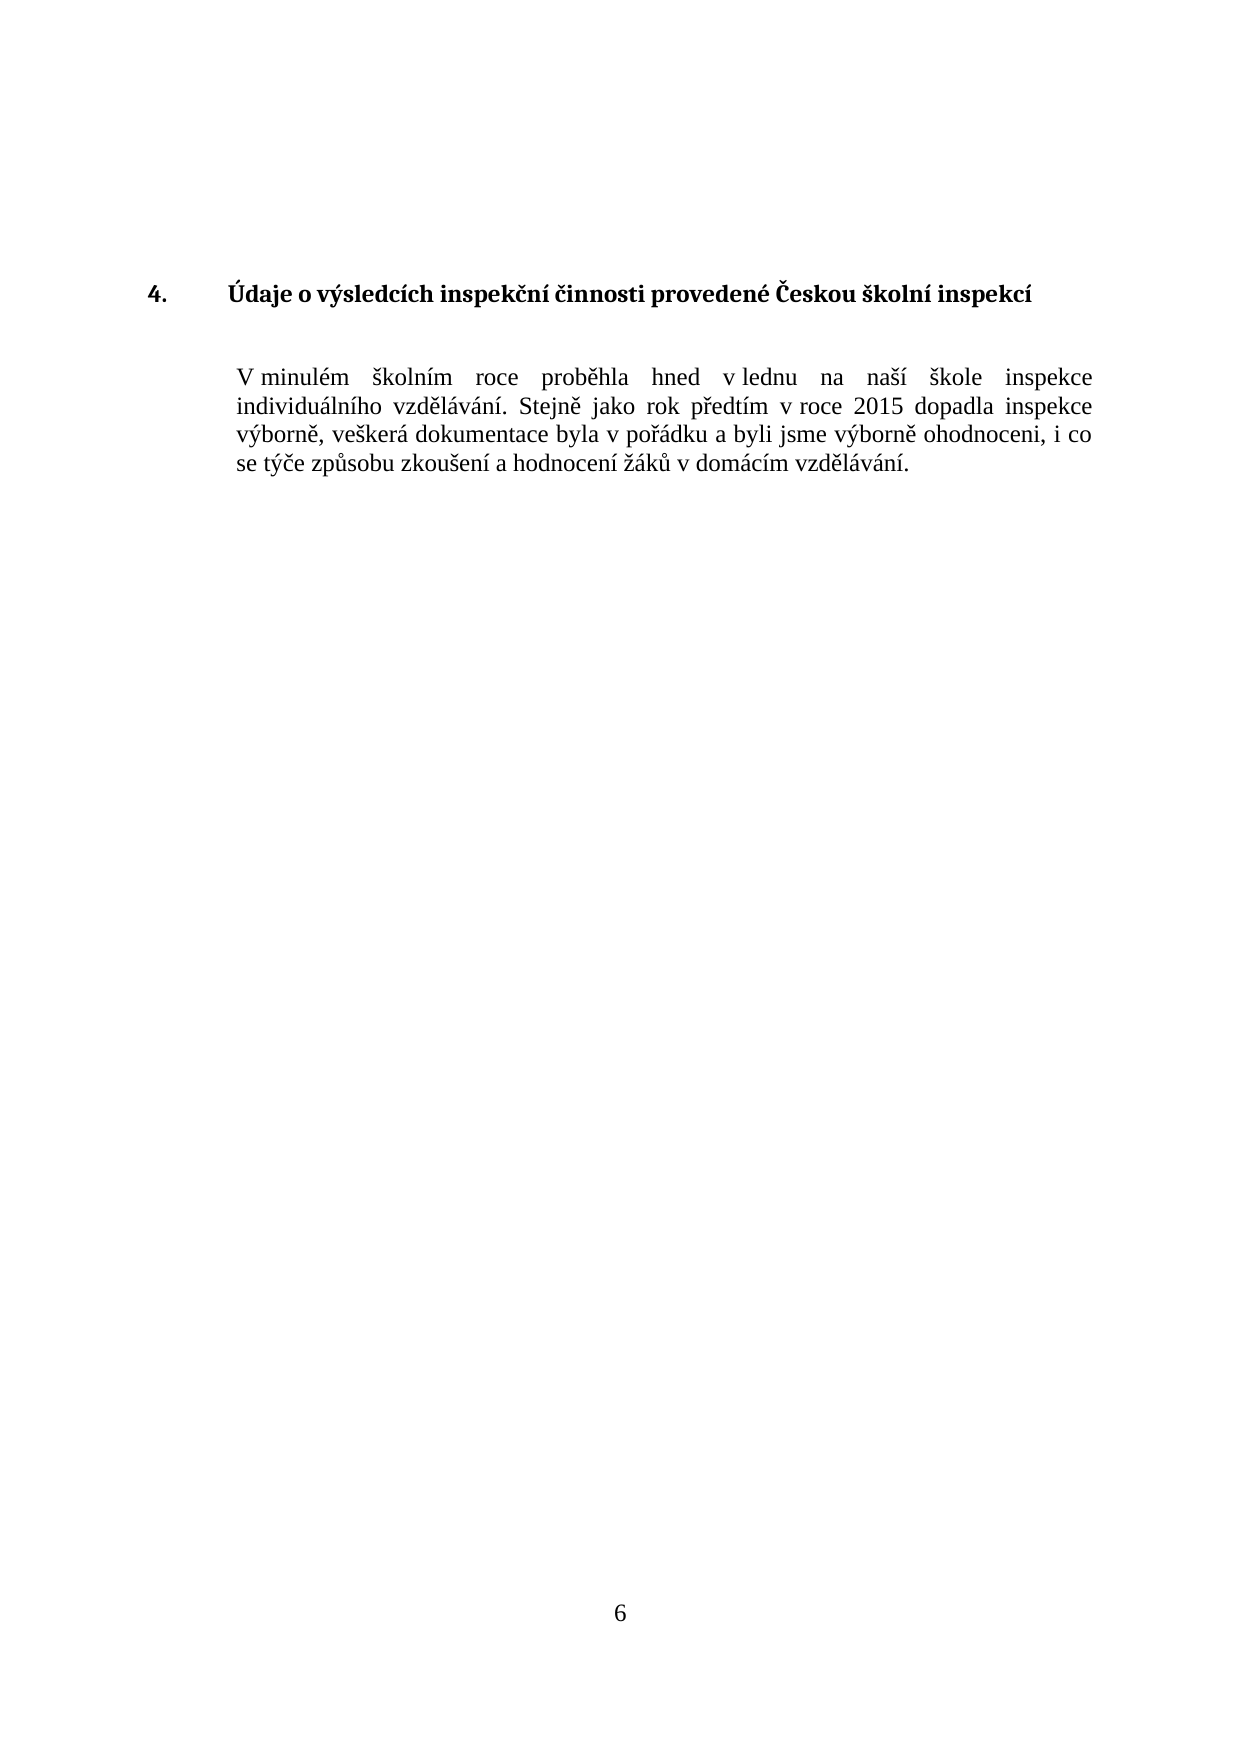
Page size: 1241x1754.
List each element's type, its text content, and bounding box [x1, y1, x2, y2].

subtitle 4. Údaje o výsledcích inspekční činnosti provedené Českou školní inspekcí [148, 279, 1093, 308]
text V minulém školním roce proběhla hned v lednu na naší škole inspekce individuálního vzdělávání. Stejně jako rok předtím v roce 2015 dopadla inspekce výborně, veškerá dokumentace byla v pořádku a byli jsme výborně ohodnoceni, i co se týče způsobu zkoušení a hodnocení žáků v domácím vzdělávání. [236, 362, 1093, 477]
